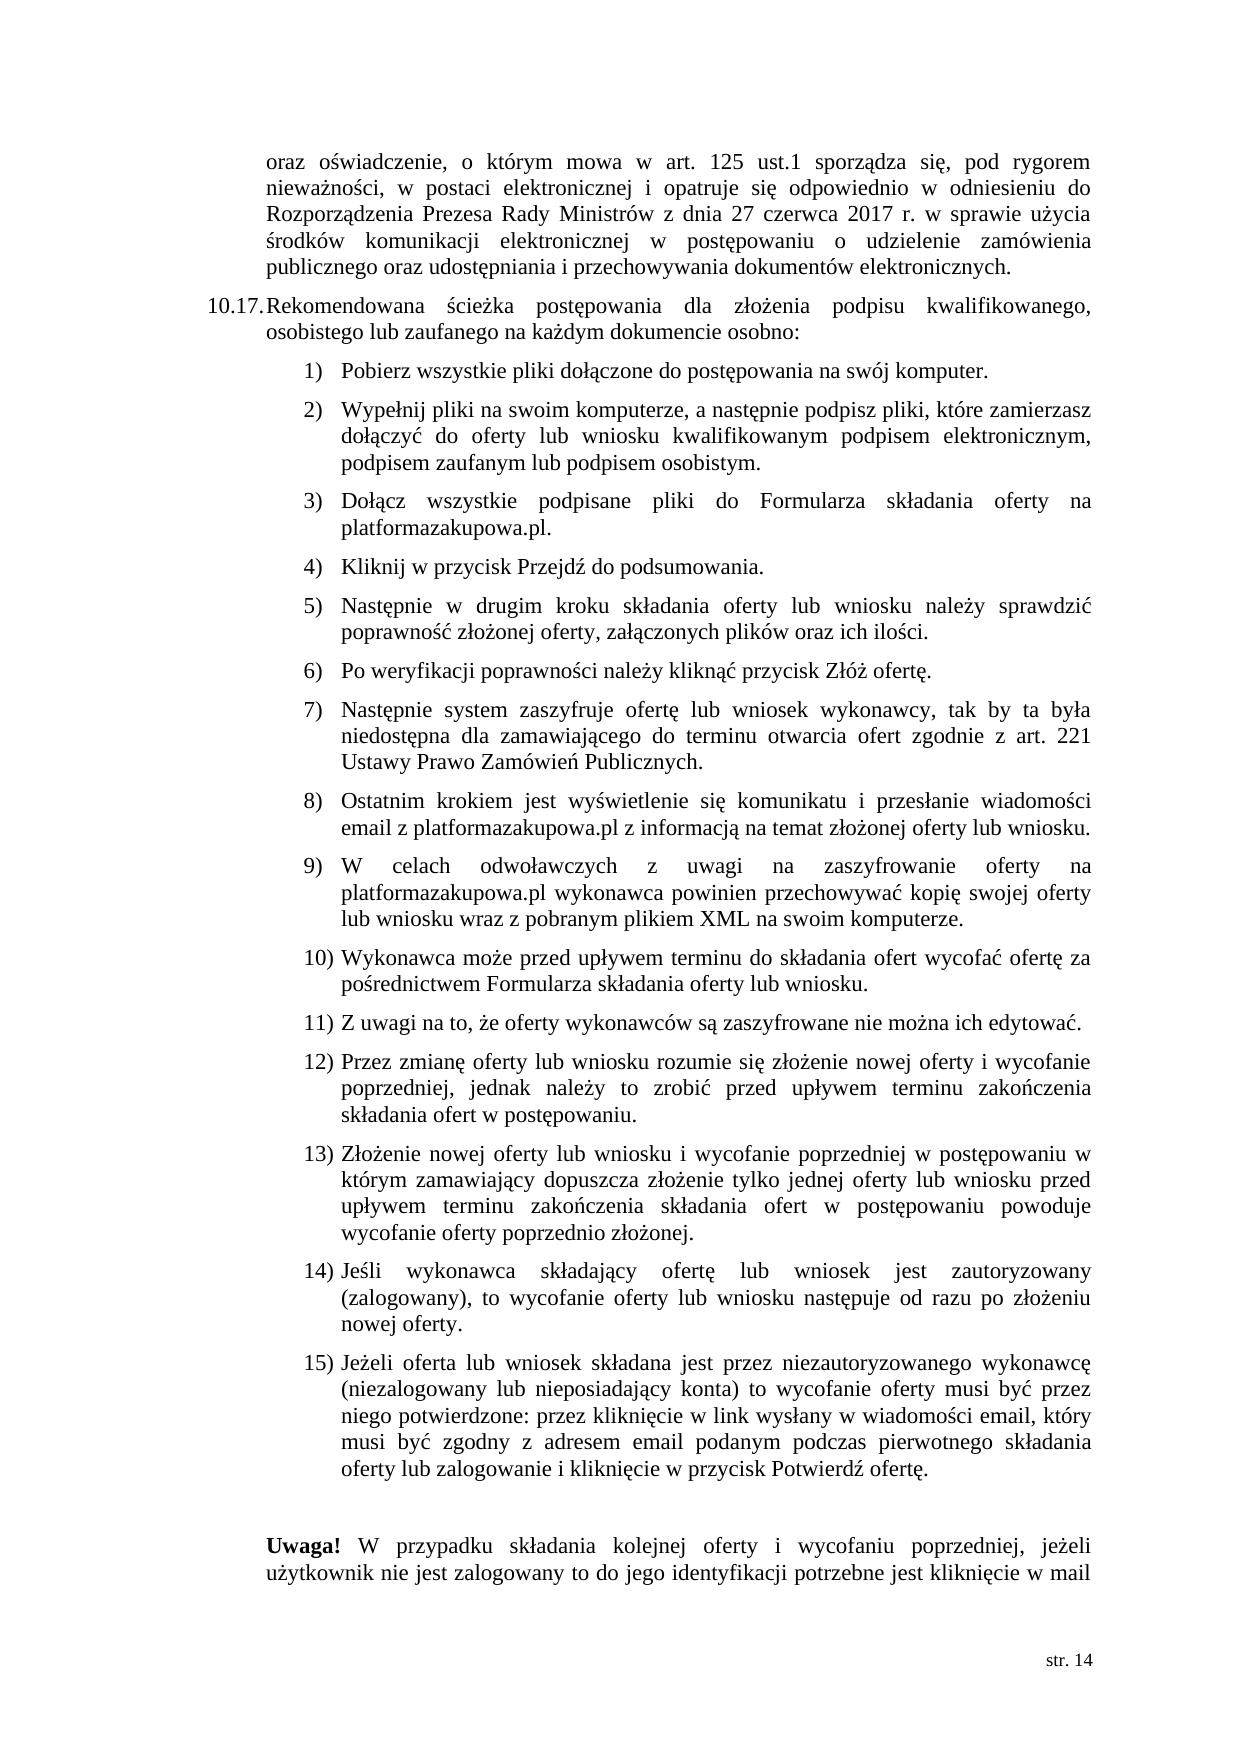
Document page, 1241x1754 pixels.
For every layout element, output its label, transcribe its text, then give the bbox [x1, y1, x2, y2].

list Następnie system zaszyfruje ofertę lub wniosek wykonawcy, tak by ta była niedostępna dla zamawiającego do terminu otwarcia ofert zgodnie z art. 221 Ustawy Prawo Zamówień Publicznych. [303, 696, 1092, 775]
list Następnie w drugim kroku składania oferty lub wniosku należy sprawdzić poprawność złożonej oferty, załączonych plików oraz ich ilości. [303, 592, 1092, 644]
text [266, 1532, 1092, 1585]
list W celach odwoławczych z uwagi na zaszyfrowanie oferty na platformazakupowa.pl wykonawca powinien przechowywać kopię swojej oferty lub wniosku wraz z pobranym plikiem XML na swoim komputerze. [303, 852, 1092, 932]
list Pobierz wszystkie pliki dołączone do postępowania na swój komputer. [303, 357, 1092, 383]
list Jeżeli oferta lub wniosek składana jest przez niezautoryzowanego wykonawcę (niezalogowany lub nieposiadający konta) to wycofanie oferty musi być przez niego potwierdzone: przez kliknięcie w link wysłany w wiadomości email, który musi być zgodny z adresem email podanym podczas pierwotnego składania oferty lub zalogowanie i kliknięcie w przycisk Potwierdź ofertę. [303, 1349, 1092, 1481]
list Ostatnim krokiem jest wyświetlenie się komunikatu i przesłanie wiadomości email z platformazakupowa.pl z informacją na temat złożonej oferty lub wniosku. [303, 787, 1092, 840]
list Dołącz wszystkie podpisane pliki do Formularza składania oferty na platformazakupowa.pl. [303, 488, 1092, 540]
list Złożenie nowej oferty lub wniosku i wycofanie poprzedniej w postępowaniu w którym zamawiający dopuszcza złożenie tylko jednej oferty lub wniosku przed upływem terminu zakończenia składania ofert w postępowaniu powoduje wycofanie oferty poprzednio złożonej. [303, 1140, 1092, 1245]
list Przez zmianę oferty lub wniosku rozumie się złożenie nowej oferty i wycofanie poprzedniej, jednak należy to zrobić przed upływem terminu zakończenia składania ofert w postępowaniu. [303, 1048, 1092, 1127]
list Z uwagi na to, że oferty wykonawców są zaszyfrowane nie można ich edytować. [303, 1009, 1092, 1036]
list Kliknij w przycisk Przejdź do podsumowania. [303, 553, 1092, 579]
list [207, 148, 1092, 279]
list Jeśli wykonawca składający ofertę lub wniosek jest zautoryzowany (zalogowany), to wycofanie oferty lub wniosku następuje od razu po złożeniu nowej oferty. [303, 1258, 1092, 1337]
list Po weryfikacji poprawności należy kliknąć przycisk Złóż ofertę. [303, 657, 1092, 683]
list Wykonawca może przed upływem terminu do składania ofert wycofać ofertę za pośrednictwem Formularza składania oferty lub wniosku. [303, 944, 1092, 997]
list Wypełnij pliki na swoim komputerze, a następnie podpisz pliki, które zamierzasz dołączyć do oferty lub wniosku kwalifikowanym podpisem elektronicznym, podpisem zaufanym lub podpisem osobistym. [303, 396, 1092, 475]
list Rekomendowana ścieżka postępowania dla złożenia podpisu kwalifikowanego, osobistego lub zaufanego na każdym dokumencie osobno: [207, 292, 1092, 345]
